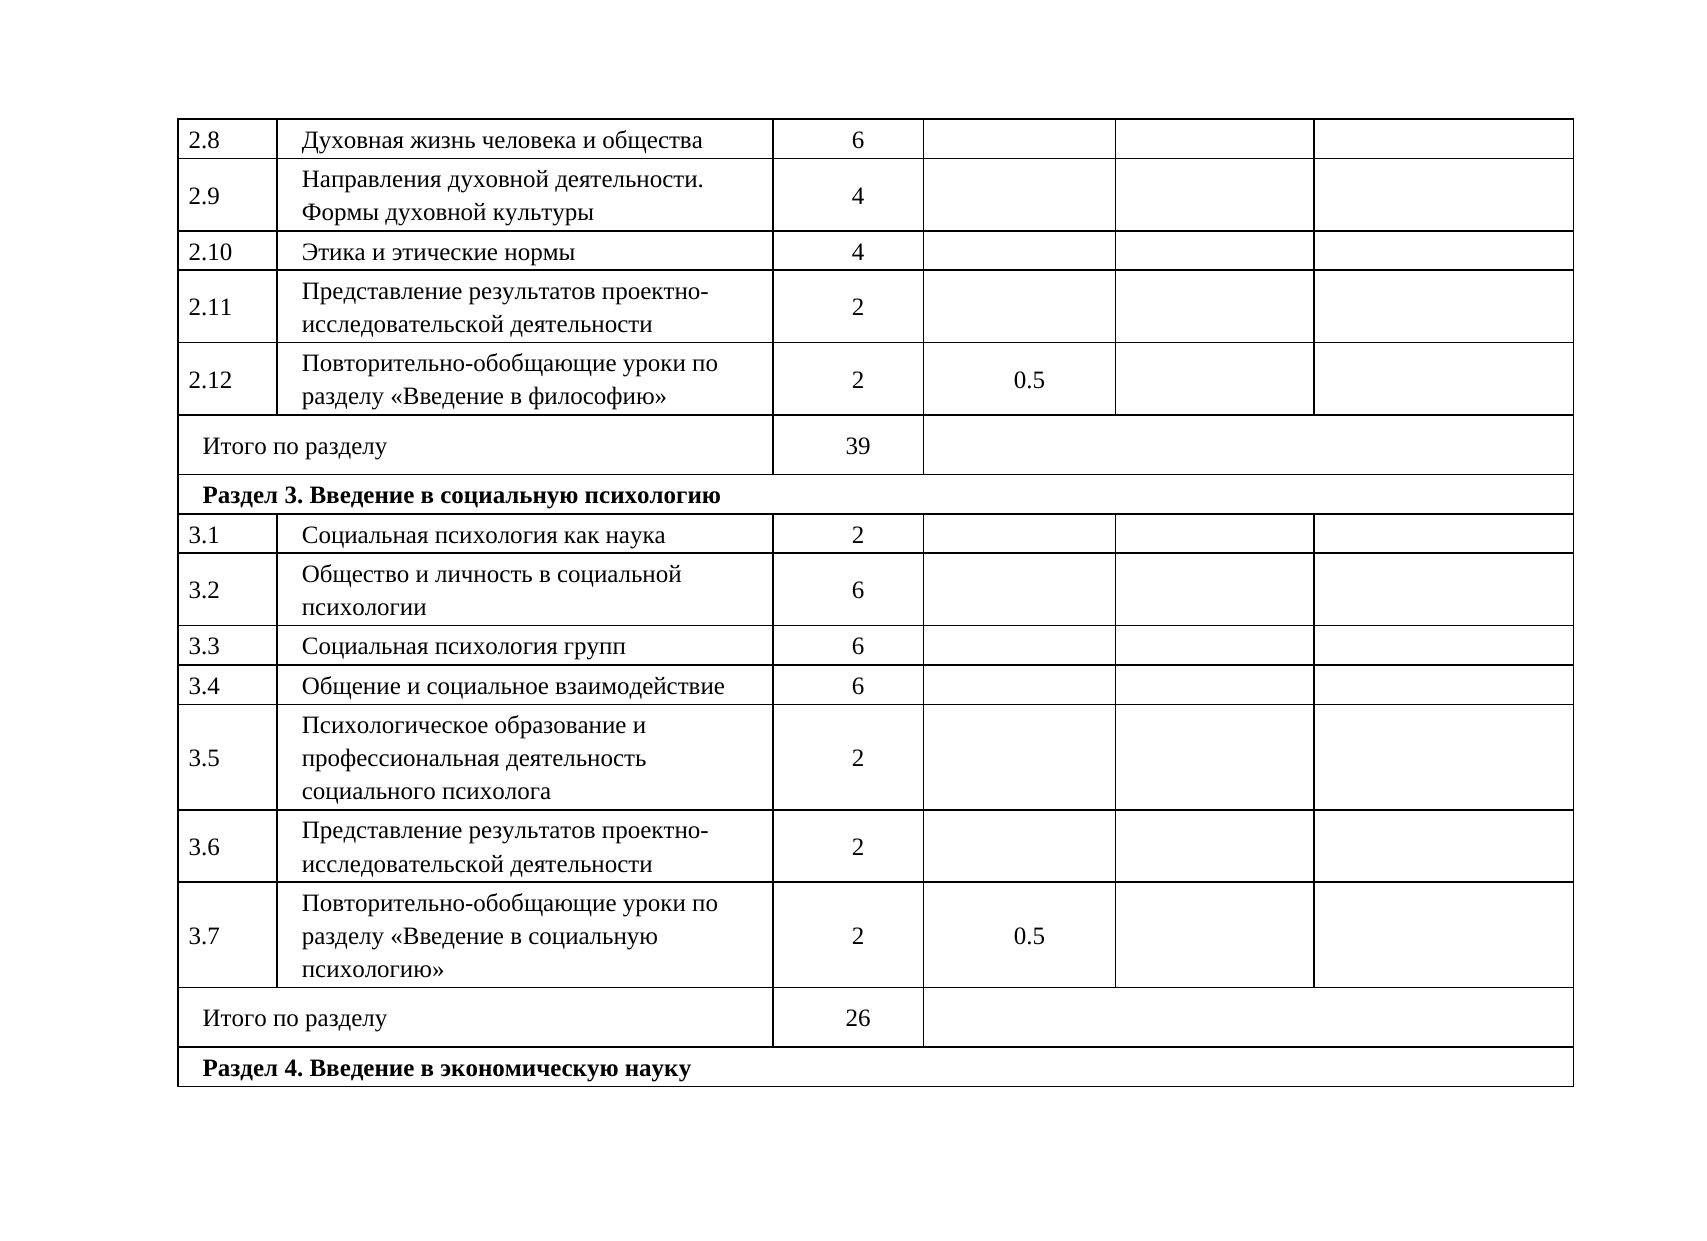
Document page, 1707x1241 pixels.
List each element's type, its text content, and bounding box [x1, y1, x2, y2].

table_cell [1116, 666, 1313, 703]
table_cell 2 [774, 705, 923, 809]
table_cell [924, 271, 1115, 342]
table_cell [1116, 515, 1313, 552]
table_cell Социальная психология групп [278, 626, 772, 664]
table_cell [1116, 626, 1313, 664]
table_cell Духовная жизнь человека и общества [278, 120, 772, 157]
table_cell [1116, 120, 1313, 157]
table_cell [1315, 626, 1573, 664]
table_cell [1315, 554, 1573, 625]
table_cell [1315, 705, 1573, 809]
table_cell [1315, 515, 1573, 552]
table_cell 3.6 [179, 811, 276, 881]
table_cell 2.11 [179, 271, 276, 342]
table_cell 26 [774, 988, 923, 1046]
table_cell Общение и социальное взаимодействие [278, 666, 772, 703]
table_cell Раздел 3. Введение в социальную психологию [179, 475, 1573, 513]
table_cell 4 [774, 159, 923, 230]
table_cell [924, 120, 1115, 157]
table_cell [924, 811, 1115, 881]
table_cell 3.7 [179, 883, 276, 987]
table_cell 2.10 [179, 232, 276, 269]
table_cell 6 [774, 626, 923, 664]
table_cell [924, 232, 1115, 269]
table_cell 0.5 [924, 343, 1115, 414]
table_cell 6 [774, 120, 923, 157]
table_cell 6 [774, 554, 923, 625]
table_cell [924, 666, 1115, 703]
table_cell [924, 416, 1573, 473]
table_cell [1315, 666, 1573, 703]
table_cell [924, 159, 1115, 230]
table_cell [1315, 811, 1573, 881]
table_cell 2 [774, 811, 923, 881]
table_cell 6 [774, 666, 923, 703]
table_cell Этика и этические нормы [278, 232, 772, 269]
table_cell Повторительно-обобщающие уроки по разделу «Введение в философию» [278, 343, 772, 414]
table_cell [1116, 883, 1313, 987]
table_cell [1116, 159, 1313, 230]
table_cell 2.9 [179, 159, 276, 230]
table_cell [1315, 343, 1573, 414]
table_cell [1315, 159, 1573, 230]
table_cell Направления духовной деятельности. Формы духовной культуры [278, 159, 772, 230]
table_cell [1116, 554, 1313, 625]
table_cell [1116, 705, 1313, 809]
table_cell 2 [774, 343, 923, 414]
table_cell 3.2 [179, 554, 276, 625]
table_cell [1116, 343, 1313, 414]
table_cell 3.5 [179, 705, 276, 809]
table_cell 2.8 [179, 120, 276, 157]
table_cell Итого по разделу [179, 988, 772, 1046]
table_cell Общество и личность в социальной психологии [278, 554, 772, 625]
table_cell [1315, 120, 1573, 157]
table_cell Представление результатов проектно-исследовательской деятельности [278, 811, 772, 881]
table_cell [924, 705, 1115, 809]
table_cell Представление результатов проектно-исследовательской деятельности [278, 271, 772, 342]
table_cell [1116, 232, 1313, 269]
table_cell 0.5 [924, 883, 1115, 987]
table_cell 2 [774, 883, 923, 987]
table_cell [1315, 883, 1573, 987]
table_cell [924, 988, 1573, 1046]
table_cell Повторительно-обобщающие уроки по разделу «Введение в социальную психологию» [278, 883, 772, 987]
table_cell 3.4 [179, 666, 276, 703]
table_cell 2.12 [179, 343, 276, 414]
table_cell 3.3 [179, 626, 276, 664]
table_cell [924, 515, 1115, 552]
table_cell 2 [774, 271, 923, 342]
table_cell 3.1 [179, 515, 276, 552]
table_cell 2 [774, 515, 923, 552]
table_cell [1116, 811, 1313, 881]
table_cell [924, 554, 1115, 625]
table_cell Психологическое образование и профессиональная деятельность социального психолога [278, 705, 772, 809]
table_cell [1116, 271, 1313, 342]
table_cell [924, 626, 1115, 664]
table_cell Раздел 4. Введение в экономическую науку [179, 1048, 1573, 1086]
table_cell [1315, 232, 1573, 269]
table_cell Итого по разделу [179, 416, 772, 473]
table_cell [1315, 271, 1573, 342]
table_cell 39 [774, 416, 923, 473]
table_cell Социальная психология как наука [278, 515, 772, 552]
table_cell 4 [774, 232, 923, 269]
